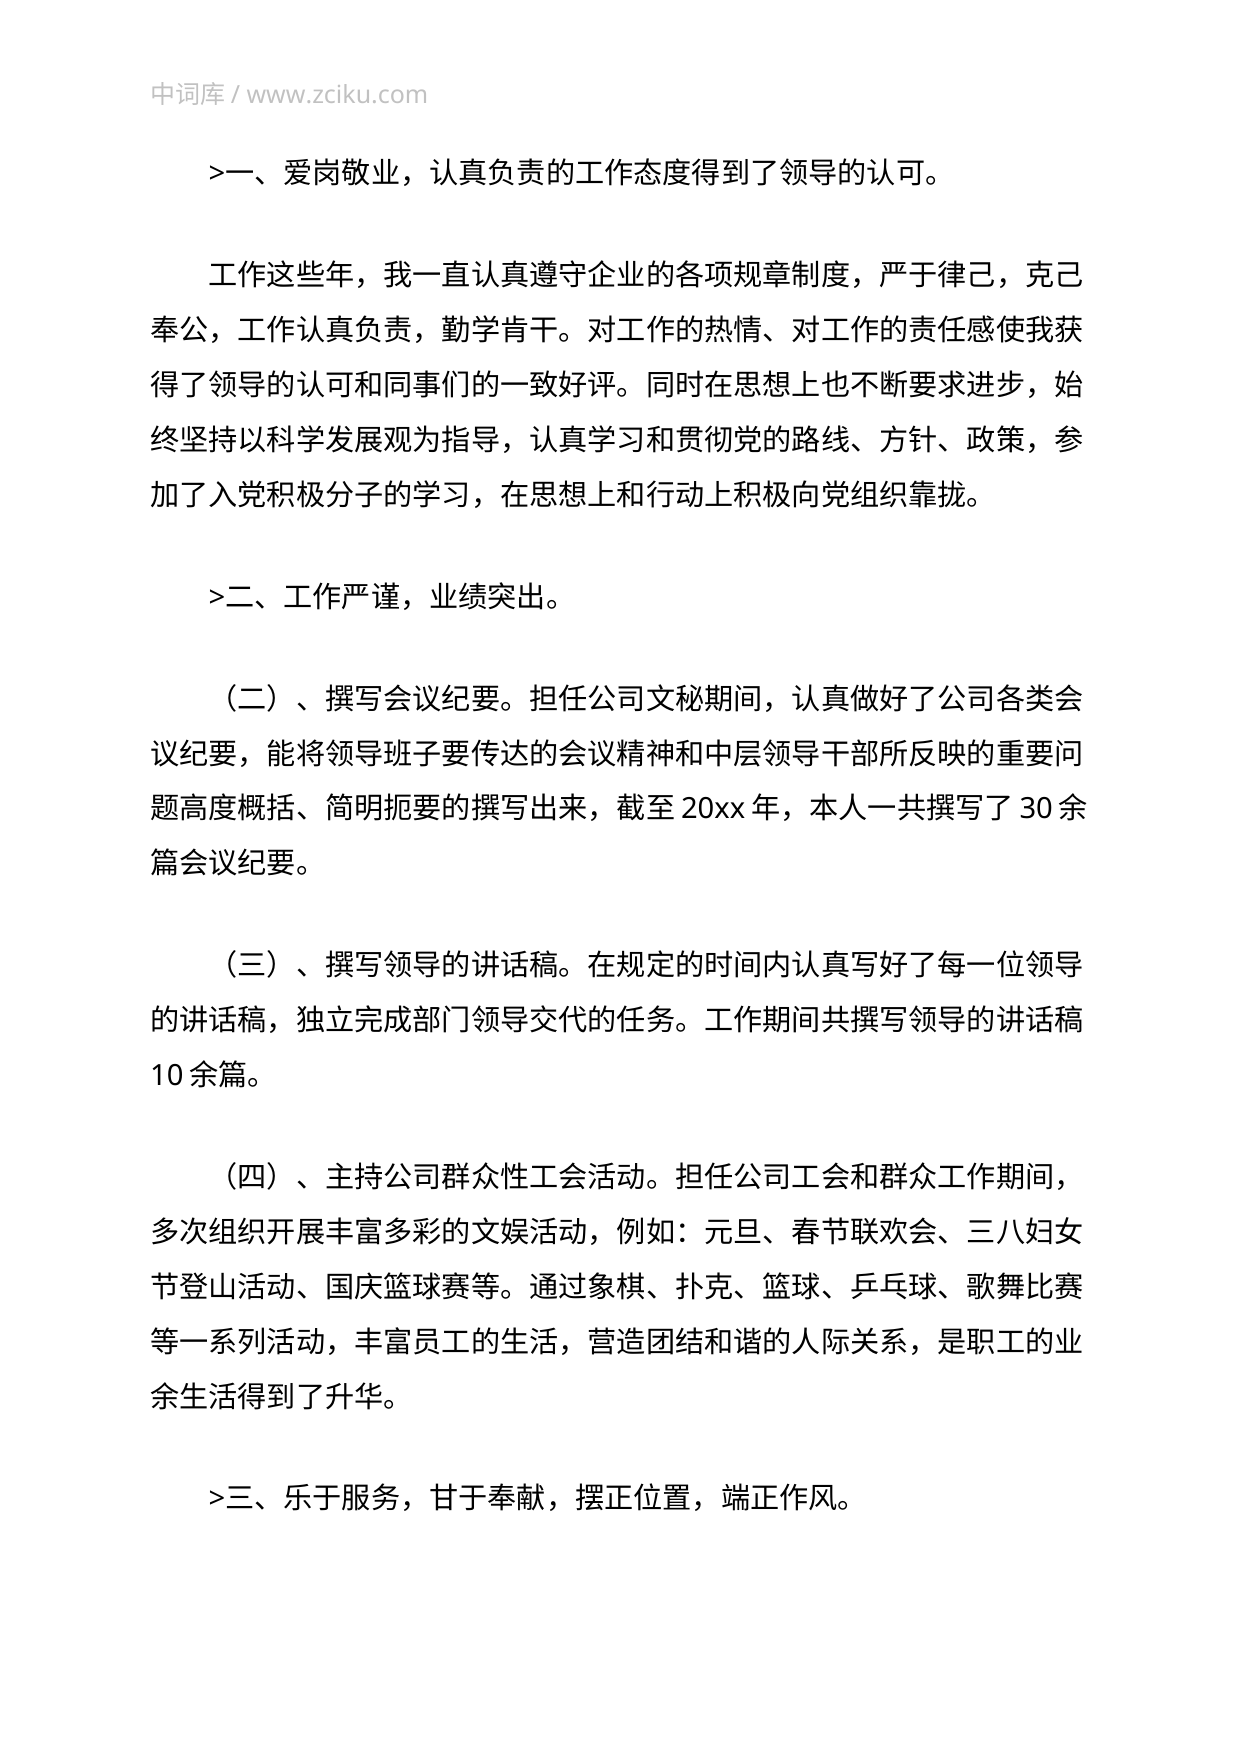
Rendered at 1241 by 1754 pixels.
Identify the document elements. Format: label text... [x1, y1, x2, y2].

text 工作这些年，我一直认真遵守企业的各项规章制度，严于律己，克己奉公，工作认真负责，勤学肯干。对工作的热情、对工作的责任感使我获得了领导的认可和同事们的一致好评。同时在思想上也不断要求进步，始终坚持以科学发展观为指导，认真学习和贯彻党的路线、方针、政策，参加了入党积极分子的学习，在思想上和行动上积极向党组织靠拢。 [150, 252, 1090, 514]
text （二）、撰写会议纪要。担任公司文秘期间，认真做好了公司各类会议纪要，能将领导班子要传达的会议精神和中层领导干部所反映的重要问题高度概括、简明扼要的撰写出来，截至20xx年，本人一共撰写了30余篇会议纪要。 [150, 675, 1090, 882]
text （四）、主持公司群众性工会活动。担任公司工会和群众工作期间，多次组织开展丰富多彩的文娱活动，例如：元旦、春节联欢会、三八妇女节登山活动、国庆篮球赛等。通过象棋、扑克、篮球、乒乓球、歌舞比赛等一系列活动，丰富员工的生活，营造团结和谐的人际关系，是职工的业余生活得到了升华。 [150, 1154, 1090, 1416]
text >一、爱岗敬业，认真负责的工作态度得到了领导的认可。 [150, 150, 1090, 192]
text （三）、撰写领导的讲话稿。在规定的时间内认真写好了每一位领导的讲话稿，独立完成部门领导交代的任务。工作期间共撰写领导的讲话稿10余篇。 [150, 942, 1090, 1094]
text >三、乐于服务，甘于奉献，摆正位置，端正作风。 [150, 1475, 1090, 1517]
text >二、工作严谨，业绩突出。 [150, 573, 1090, 616]
